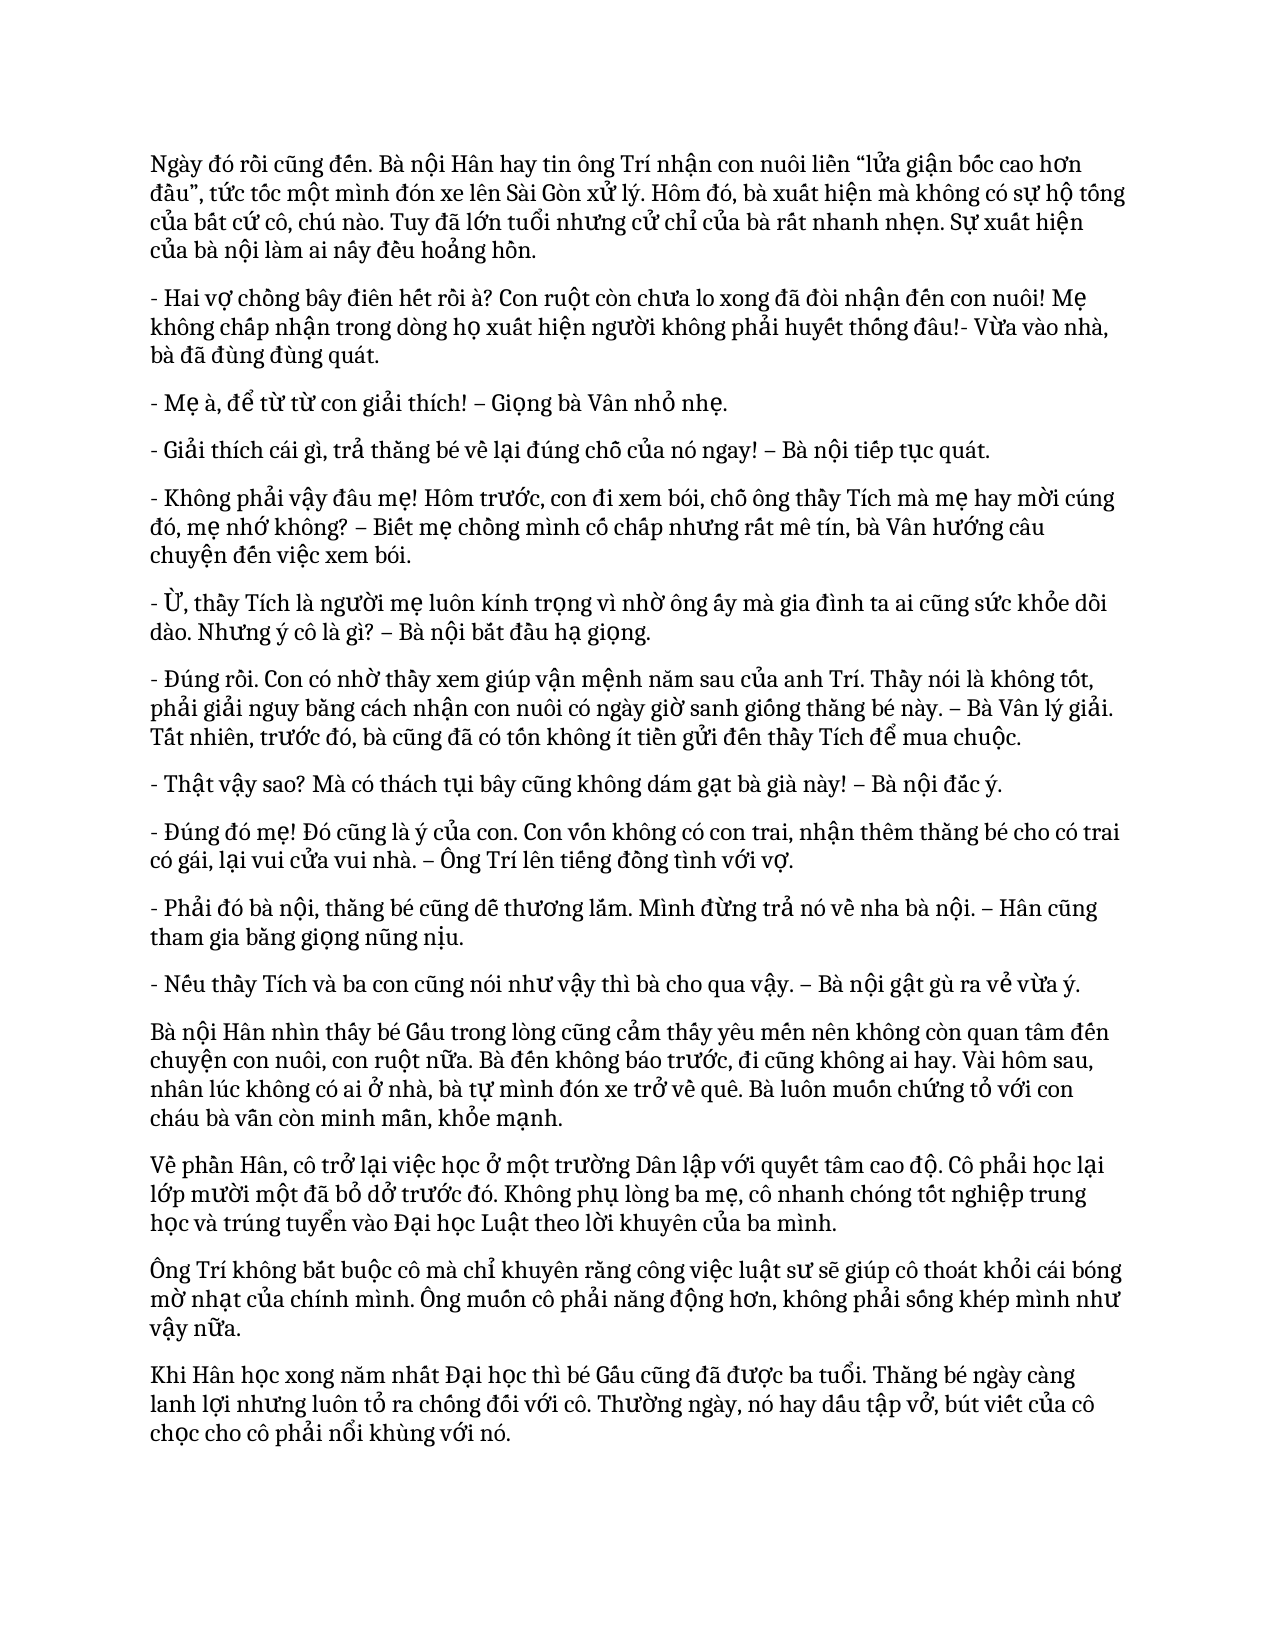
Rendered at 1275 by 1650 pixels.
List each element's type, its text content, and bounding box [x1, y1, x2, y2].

text Bà nội Hân nhìn thấy bé Gấu trong lòng cũng cảm thấy yêu mến nên không còn quan tâm đến chuyện con nuôi, con ruột nữa. Bà đến không báo trước, đi cũng không ai hay. Vài hôm sau, nhân lúc không có ai ở nhà, bà tự mình đón xe trở về quê. Bà luôn muốn chứng tỏ với con cháu bà vẫn còn minh mẫn, khỏe mạnh. [150, 1017, 1125, 1132]
text - Ừ, thầy Tích là người mẹ luôn kính trọng vì nhờ ông ấy mà gia đình ta ai cũng sức khỏe dồi dào. Nhưng ý cô là gì? – Bà nội bắt đầu hạ giọng. [150, 589, 1125, 646]
text Ông Trí không bắt buộc cô mà chỉ khuyên rằng công việc luật sư sẽ giúp cô thoát khỏi cái bóng mờ nhạt của chính mình. Ông muốn cô phải năng động hơn, không phải sống khép mình như vậy nữa. [150, 1256, 1125, 1342]
text - Đúng đó mẹ! Đó cũng là ý của con. Con vốn không có con trai, nhận thêm thằng bé cho có trai có gái, lại vui cửa vui nhà. – Ông Trí lên tiếng đồng tình với vợ. [150, 817, 1125, 875]
text Ngày đó rồi cũng đến. Bà nội Hân hay tin ông Trí nhận con nuôi liền “lửa giận bốc cao hơn đầu”, tức tốc một mình đón xe lên Sài Gòn xử lý. Hôm đó, bà xuất hiện mà không có sự hộ tống của bất cứ cô, chú nào. Tuy đã lớn tuổi nhưng cử chỉ của bà rất nhanh nhẹn. Sự xuất hiện của bà nội làm ai nấy đều hoảng hồn. [150, 150, 1125, 265]
text Khi Hân học xong năm nhất Đại học thì bé Gấu cũng đã được ba tuổi. Thằng bé ngày càng lanh lợi nhưng luôn tỏ ra chống đối với cô. Thường ngày, nó hay dấu tập vở, bút viết của cô chọc cho cô phải nổi khùng với nó. [150, 1361, 1125, 1447]
text - Đúng rồi. Con có nhờ thầy xem giúp vận mệnh năm sau của anh Trí. Thầy nói là không tốt, phải giải nguy bằng cách nhận con nuôi có ngày giờ sanh giống thằng bé này. – Bà Vân lý giải. Tất nhiên, trước đó, bà cũng đã có tốn không ít tiền gửi đến thầy Tích để mua chuộc. [150, 665, 1125, 751]
text - Nếu thầy Tích và ba con cũng nói như vậy thì bà cho qua vậy. – Bà nội gật gù ra vẻ vừa ý. [150, 970, 1125, 999]
text - Mẹ à, để từ từ con giải thích! – Giọng bà Vân nhỏ nhẹ. [150, 389, 1125, 417]
text - Không phải vậy đâu mẹ! Hôm trước, con đi xem bói, chỗ ông thầy Tích mà mẹ hay mời cúng đó, mẹ nhớ không? – Biết mẹ chồng mình cố chấp nhưng rất mê tín, bà Vân hướng câu chuyện đến việc xem bói. [150, 484, 1125, 570]
text - Giải thích cái gì, trả thằng bé về lại đúng chỗ của nó ngay! – Bà nội tiếp tục quát. [150, 436, 1125, 465]
text - Phải đó bà nội, thằng bé cũng dễ thương lắm. Mình đừng trả nó về nha bà nội. – Hân cũng tham gia bằng giọng nũng nịu. [150, 894, 1125, 951]
text Về phần Hân, cô trở lại việc học ở một trường Dân lập với quyết tâm cao độ. Cô phải học lại lớp mười một đã bỏ dở trước đó. Không phụ lòng ba mẹ, cô nhanh chóng tốt nghiệp trung học và trúng tuyển vào Đại học Luật theo lời khuyên của ba mình. [150, 1151, 1125, 1237]
text - Hai vợ chồng bây điên hết rồi à? Con ruột còn chưa lo xong đã đòi nhận đến con nuôi! Mẹ không chấp nhận trong dòng họ xuất hiện người không phải huyết thống đâu!- Vừa vào nhà, bà đã đùng đùng quát. [150, 284, 1125, 370]
text - Thật vậy sao? Mà có thách tụi bây cũng không dám gạt bà già này! – Bà nội đắc ý. [150, 770, 1125, 799]
